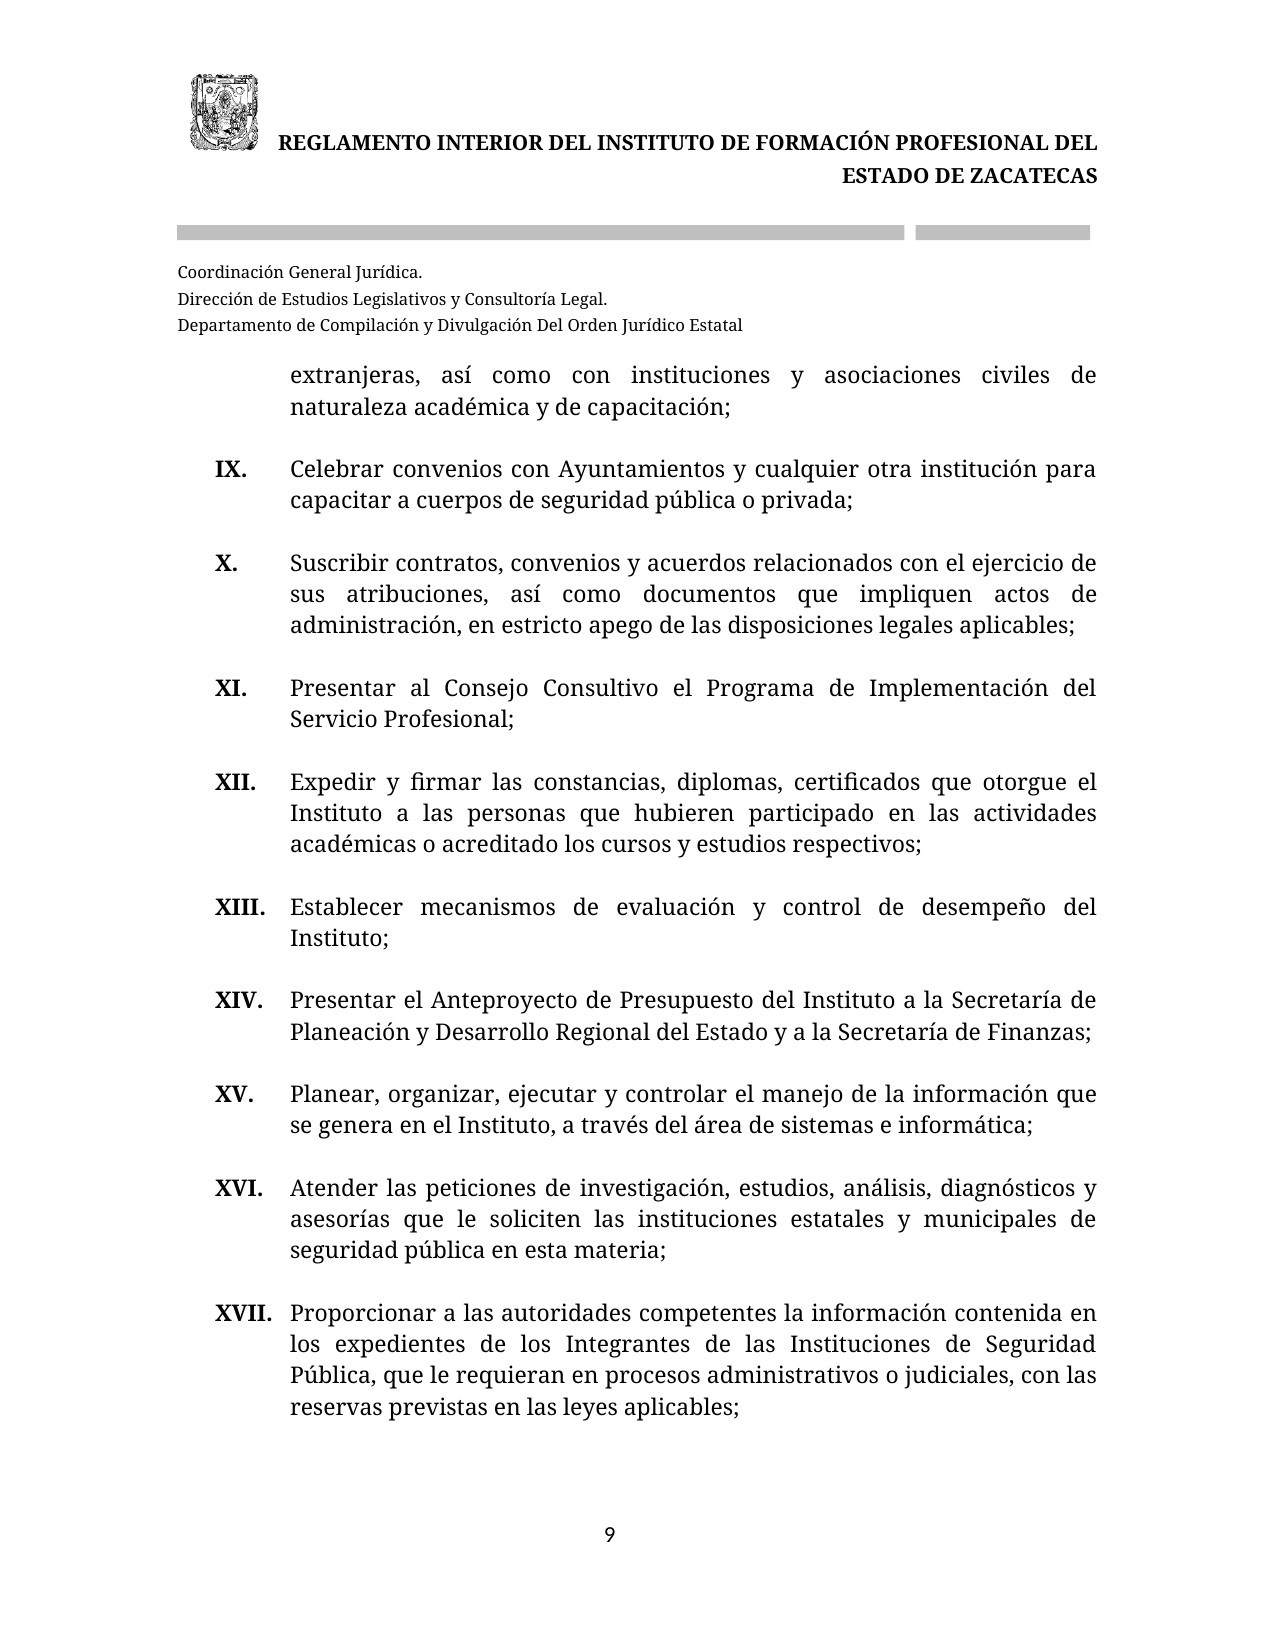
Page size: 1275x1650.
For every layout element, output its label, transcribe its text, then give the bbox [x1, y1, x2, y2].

picture [190, 73, 258, 151]
list Proporcionar a las autoridades competentes la información contenida en los expedientes de los Integrantes de las Instituciones de Seguridad Pública, que le requieran en procesos administrativos o judiciales, con las reservas previstas en las leyes aplicables; [215, 1297, 1098, 1422]
list Presentar al Consejo Consultivo el Programa de Implementación del Servicio Profesional; [215, 672, 1098, 734]
list Planear, organizar, ejecutar y controlar el manejo de la información que se genera en el Instituto, a través del área de sistemas e informática; [215, 1078, 1098, 1141]
list Celebrar convenios con Ayuntamientos y cualquier otra institución para capacitar a cuerpos de seguridad pública o privada; [215, 453, 1098, 516]
list Atender las peticiones de investigación, estudios, análisis, diagnósticos y asesorías que le soliciten las instituciones estatales y municipales de seguridad pública en esta materia; [215, 1172, 1098, 1266]
list Presentar el Anteproyecto de Presupuesto del Instituto a la Secretaría de Planeación y Desarrollo Regional del Estado y a la Secretaría de Finanzas; [215, 984, 1098, 1047]
list Establecer mecanismos de evaluación y control de desempeño del Instituto; [215, 891, 1098, 953]
list Expedir y firmar las constancias, diplomas, certificados que otorgue el Instituto a las personas que hubieren participado en las actividades académicas o acreditado los cursos y estudios respectivos; [215, 766, 1098, 859]
list Suscribir contratos, convenios y acuerdos relacionados con el ejercicio de sus atribuciones, así como documentos que impliquen actos de administración, en estricto apego de las disposiciones legales aplicables; [215, 547, 1098, 641]
